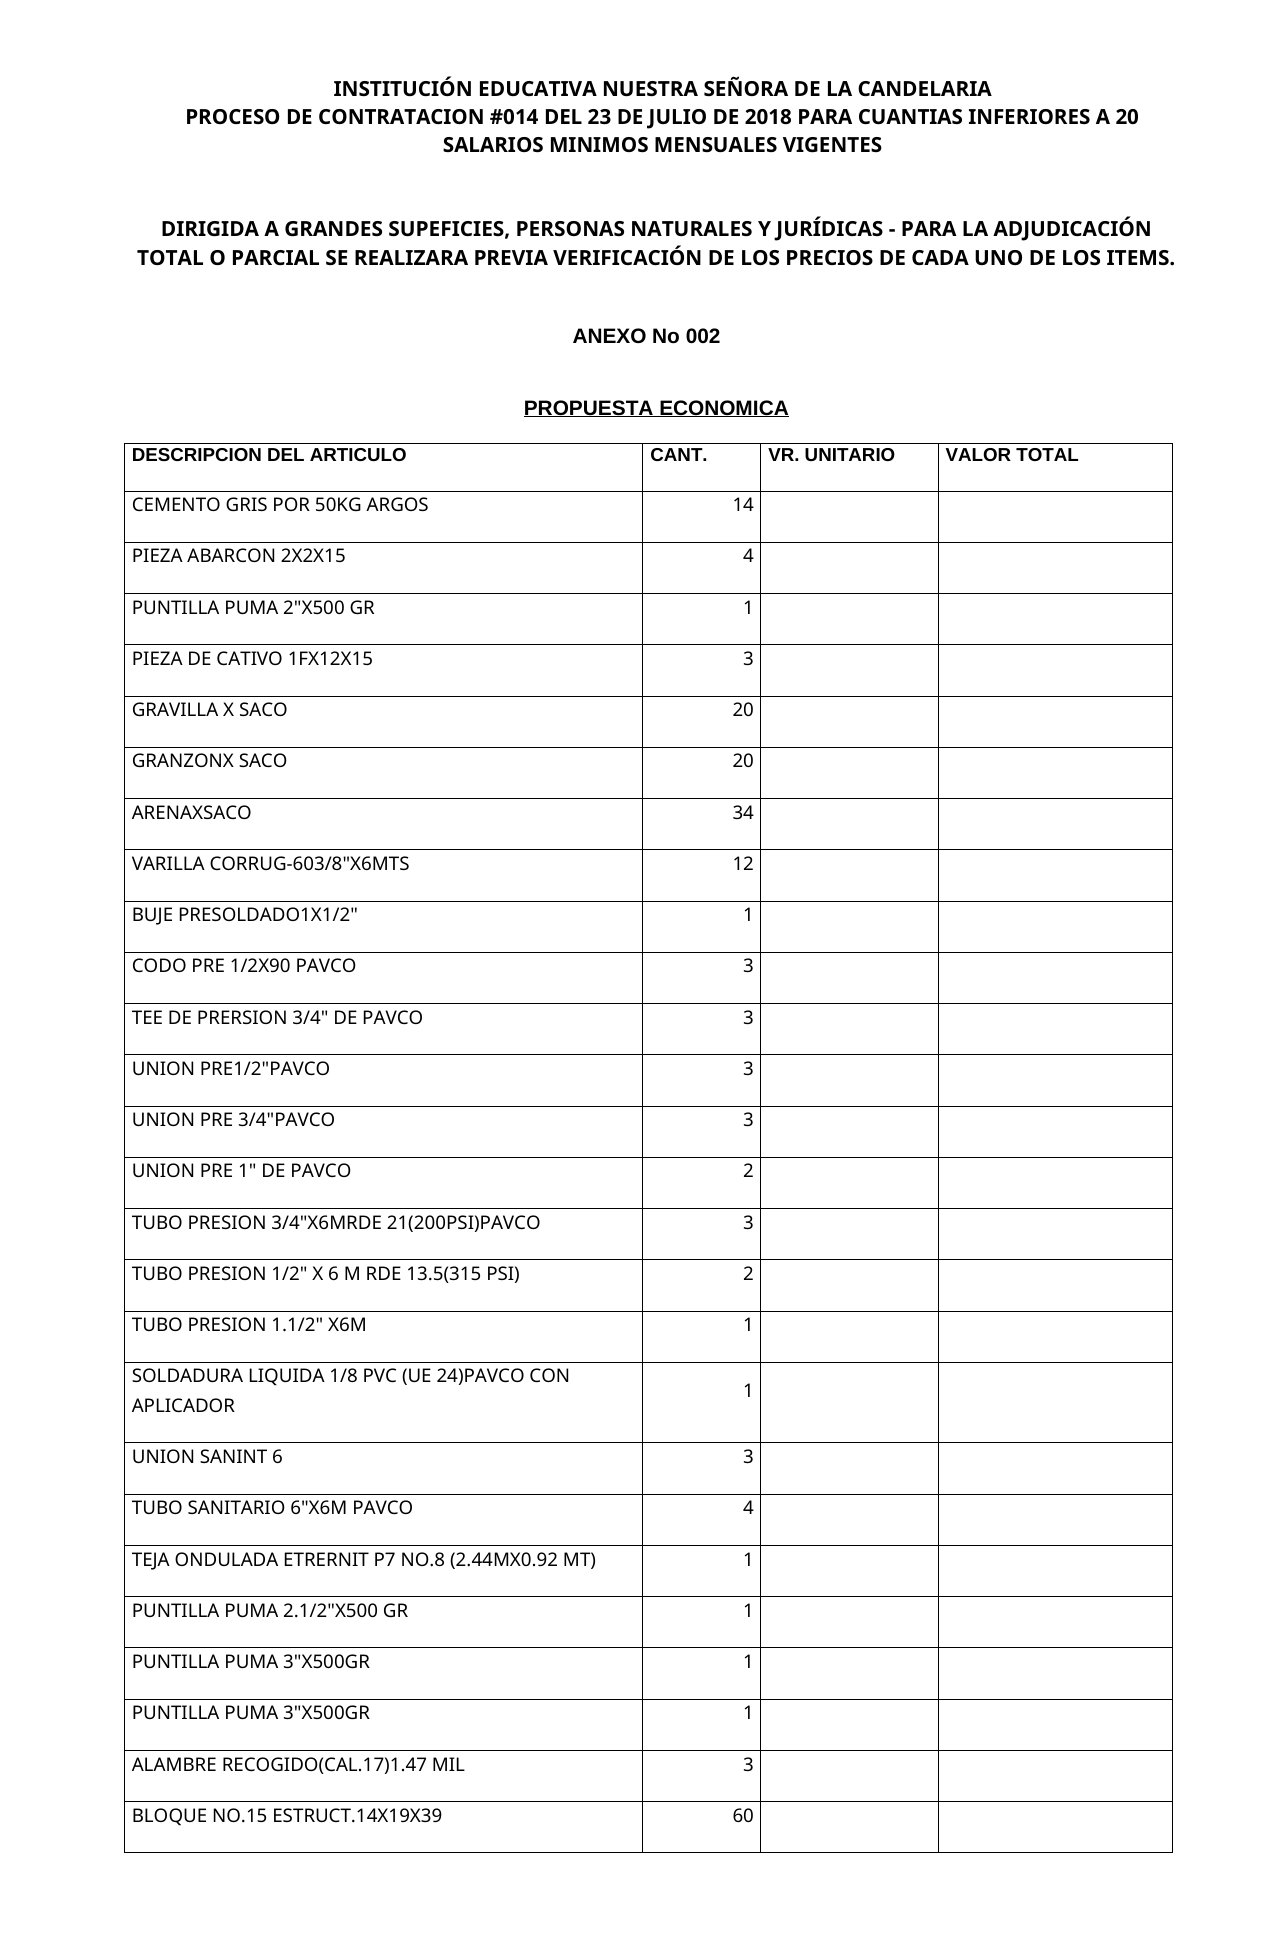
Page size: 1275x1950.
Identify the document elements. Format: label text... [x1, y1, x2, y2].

table_cell [761, 850, 938, 901]
table_cell [761, 1751, 938, 1801]
table_cell [939, 799, 1172, 849]
table_cell GRAVILLA X SACO [125, 697, 642, 747]
table_cell TUBO SANITARIO 6"X6M PAVCO [125, 1495, 642, 1545]
table_cell TUBO PRESION 1.1/2" X6M [125, 1312, 642, 1362]
table_cell TEJA ONDULADA ETRERNIT P7 NO.8 (2.44MX0.92 MT) [125, 1546, 642, 1596]
table_cell BUJE PRESOLDADO1X1/2" [125, 902, 642, 952]
table_cell PUNTILLA PUMA 2.1/2"X500 GR [125, 1597, 642, 1647]
table_cell 1 [643, 1312, 760, 1362]
table_cell 3 [643, 1751, 760, 1801]
table_cell 3 [643, 1107, 760, 1157]
table_cell UNION PRE 3/4"PAVCO [125, 1107, 642, 1157]
table_cell [939, 645, 1172, 696]
table_cell UNION PRE1/2"PAVCO [125, 1055, 642, 1106]
table_cell 3 [643, 953, 760, 1003]
table_cell [939, 1055, 1172, 1106]
table_cell CEMENTO GRIS POR 50KG ARGOS [125, 492, 642, 542]
table_cell PUNTILLA PUMA 3"X500GR [125, 1648, 642, 1698]
table_cell [761, 902, 938, 952]
text ANEXO No 002 [572, 323, 1157, 347]
table_cell [761, 1443, 938, 1493]
table_cell [939, 1597, 1172, 1647]
table_cell [939, 1495, 1172, 1545]
table_cell [939, 953, 1172, 1003]
table_header DESCRIPCION DEL ARTICULO [125, 444, 642, 491]
table_cell [939, 697, 1172, 747]
table_cell [761, 1055, 938, 1106]
table_cell 14 [643, 492, 760, 542]
table_cell [939, 1802, 1172, 1852]
table_cell [939, 748, 1172, 798]
table_cell [939, 1312, 1172, 1362]
table_cell 3 [643, 1443, 760, 1493]
table_cell 1 [643, 1363, 760, 1442]
table_cell [761, 1648, 938, 1698]
table_cell [761, 1363, 938, 1442]
table_cell PUNTILLA PUMA 3"X500GR [125, 1700, 642, 1750]
table_cell [939, 492, 1172, 542]
table_cell [761, 492, 938, 542]
table_cell UNION PRE 1" DE PAVCO [125, 1158, 642, 1208]
table_cell 3 [643, 1055, 760, 1106]
table_cell 1 [643, 1597, 760, 1647]
table_cell PIEZA ABARCON 2X2X15 [125, 543, 642, 593]
table_header CANT. [643, 444, 760, 491]
table_cell 12 [643, 850, 760, 901]
table_cell TUBO PRESION 1/2" X 6 M RDE 13.5(315 PSI) [125, 1260, 642, 1311]
table_cell [761, 1495, 938, 1545]
table_header VR. UNITARIO [761, 444, 938, 491]
table_cell 34 [643, 799, 760, 849]
table_cell ARENAXSACO [125, 799, 642, 849]
table_cell [761, 594, 938, 644]
table_cell 1 [643, 1648, 760, 1698]
table_cell CODO PRE 1/2X90 PAVCO [125, 953, 642, 1003]
table_cell [939, 1443, 1172, 1493]
table_cell PIEZA DE CATIVO 1FX12X15 [125, 645, 642, 696]
table_cell [761, 1546, 938, 1596]
table_cell [761, 799, 938, 849]
table_cell [939, 850, 1172, 901]
table_cell [939, 1107, 1172, 1157]
table_cell 2 [643, 1158, 760, 1208]
table_cell 4 [643, 1495, 760, 1545]
table_cell 3 [643, 1209, 760, 1259]
table_cell [761, 1312, 938, 1362]
table_cell 60 [643, 1802, 760, 1852]
table_cell PUNTILLA PUMA 2"X500 GR [125, 594, 642, 644]
table_cell [761, 1209, 938, 1259]
table_cell 4 [643, 543, 760, 593]
table_cell 20 [643, 697, 760, 747]
table_cell BLOQUE NO.15 ESTRUCT.14X19X39 [125, 1802, 642, 1852]
table_cell 3 [643, 645, 760, 696]
table_cell [761, 1107, 938, 1157]
table_cell [939, 1648, 1172, 1698]
table_cell [761, 1597, 938, 1647]
table_cell SOLDADURA LIQUIDA 1/8 PVC (UE 24)PAVCO CON APLICADOR [125, 1363, 642, 1442]
table_cell [939, 1363, 1172, 1442]
table_header VALOR TOTAL [939, 444, 1172, 491]
table_cell [939, 1158, 1172, 1208]
table_cell [761, 1700, 938, 1750]
table_cell 2 [643, 1260, 760, 1311]
table_cell [939, 1546, 1172, 1596]
table_cell [761, 953, 938, 1003]
table_cell 1 [643, 1546, 760, 1596]
table_cell 1 [643, 1700, 760, 1750]
table_cell [761, 1158, 938, 1208]
table_cell [761, 697, 938, 747]
table_cell GRANZONX SACO [125, 748, 642, 798]
table_cell 20 [643, 748, 760, 798]
table_cell [761, 1004, 938, 1054]
table_cell [939, 1751, 1172, 1801]
table_cell [939, 1700, 1172, 1750]
table_cell 1 [643, 594, 760, 644]
table_cell UNION SANINT 6 [125, 1443, 642, 1493]
table_cell 1 [643, 902, 760, 952]
table_cell TEE DE PRERSION 3/4" DE PAVCO [125, 1004, 642, 1054]
table_cell [939, 1004, 1172, 1054]
text PROPUESTA ECONOMICA [156, 395, 1157, 419]
table_cell [939, 902, 1172, 952]
table_cell [939, 1209, 1172, 1259]
table_cell [939, 594, 1172, 644]
table_cell [761, 543, 938, 593]
table_cell ALAMBRE RECOGIDO(CAL.17)1.47 MIL [125, 1751, 642, 1801]
table_cell [939, 1260, 1172, 1311]
table_cell [761, 748, 938, 798]
table_cell TUBO PRESION 3/4"X6MRDE 21(200PSI)PAVCO [125, 1209, 642, 1259]
table_cell 3 [643, 1004, 760, 1054]
table_cell VARILLA CORRUG-603/8"X6MTS [125, 850, 642, 901]
table_cell [761, 645, 938, 696]
table_cell [761, 1260, 938, 1311]
table_cell [939, 543, 1172, 593]
table_cell [761, 1802, 938, 1852]
